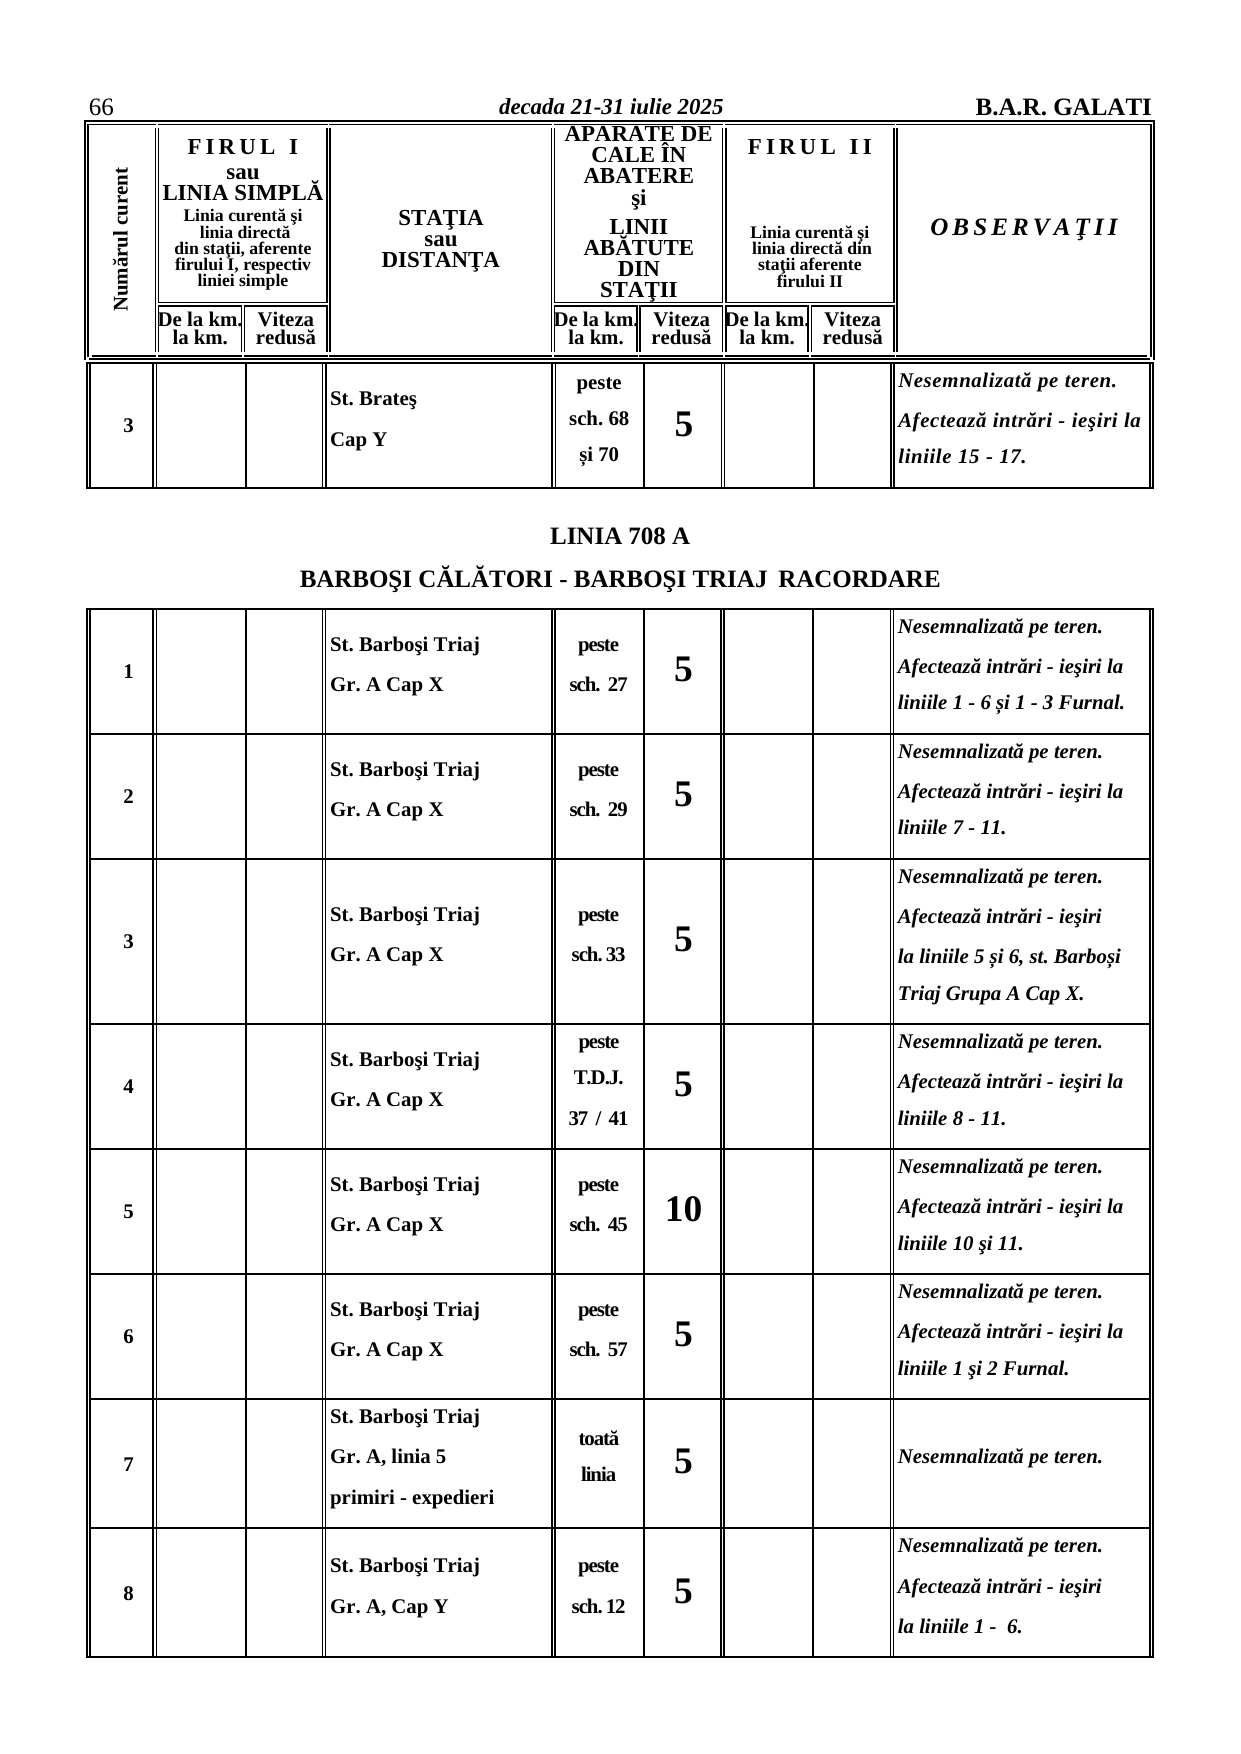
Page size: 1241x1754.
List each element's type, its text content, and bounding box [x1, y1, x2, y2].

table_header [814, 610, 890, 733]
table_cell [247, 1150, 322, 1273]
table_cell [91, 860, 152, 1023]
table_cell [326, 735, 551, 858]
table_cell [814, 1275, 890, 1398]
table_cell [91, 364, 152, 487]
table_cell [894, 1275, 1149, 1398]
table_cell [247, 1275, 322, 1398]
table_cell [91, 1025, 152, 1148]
subtitle BARBOŞI CĂLĂTORI - BARBOŞI tRIAJ RACORDARE [89, 564, 1152, 593]
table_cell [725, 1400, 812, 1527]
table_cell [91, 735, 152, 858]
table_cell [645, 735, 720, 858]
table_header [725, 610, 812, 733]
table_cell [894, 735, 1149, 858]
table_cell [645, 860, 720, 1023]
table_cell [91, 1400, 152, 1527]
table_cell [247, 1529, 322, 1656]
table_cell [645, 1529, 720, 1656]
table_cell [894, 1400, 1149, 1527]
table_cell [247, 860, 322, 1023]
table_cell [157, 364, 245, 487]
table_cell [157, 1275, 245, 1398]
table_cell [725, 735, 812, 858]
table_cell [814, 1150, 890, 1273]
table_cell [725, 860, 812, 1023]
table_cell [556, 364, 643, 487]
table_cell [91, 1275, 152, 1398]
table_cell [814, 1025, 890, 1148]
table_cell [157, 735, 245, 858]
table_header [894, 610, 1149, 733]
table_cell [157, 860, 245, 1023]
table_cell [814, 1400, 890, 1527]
subtitle LINIA 708 A [89, 521, 1152, 550]
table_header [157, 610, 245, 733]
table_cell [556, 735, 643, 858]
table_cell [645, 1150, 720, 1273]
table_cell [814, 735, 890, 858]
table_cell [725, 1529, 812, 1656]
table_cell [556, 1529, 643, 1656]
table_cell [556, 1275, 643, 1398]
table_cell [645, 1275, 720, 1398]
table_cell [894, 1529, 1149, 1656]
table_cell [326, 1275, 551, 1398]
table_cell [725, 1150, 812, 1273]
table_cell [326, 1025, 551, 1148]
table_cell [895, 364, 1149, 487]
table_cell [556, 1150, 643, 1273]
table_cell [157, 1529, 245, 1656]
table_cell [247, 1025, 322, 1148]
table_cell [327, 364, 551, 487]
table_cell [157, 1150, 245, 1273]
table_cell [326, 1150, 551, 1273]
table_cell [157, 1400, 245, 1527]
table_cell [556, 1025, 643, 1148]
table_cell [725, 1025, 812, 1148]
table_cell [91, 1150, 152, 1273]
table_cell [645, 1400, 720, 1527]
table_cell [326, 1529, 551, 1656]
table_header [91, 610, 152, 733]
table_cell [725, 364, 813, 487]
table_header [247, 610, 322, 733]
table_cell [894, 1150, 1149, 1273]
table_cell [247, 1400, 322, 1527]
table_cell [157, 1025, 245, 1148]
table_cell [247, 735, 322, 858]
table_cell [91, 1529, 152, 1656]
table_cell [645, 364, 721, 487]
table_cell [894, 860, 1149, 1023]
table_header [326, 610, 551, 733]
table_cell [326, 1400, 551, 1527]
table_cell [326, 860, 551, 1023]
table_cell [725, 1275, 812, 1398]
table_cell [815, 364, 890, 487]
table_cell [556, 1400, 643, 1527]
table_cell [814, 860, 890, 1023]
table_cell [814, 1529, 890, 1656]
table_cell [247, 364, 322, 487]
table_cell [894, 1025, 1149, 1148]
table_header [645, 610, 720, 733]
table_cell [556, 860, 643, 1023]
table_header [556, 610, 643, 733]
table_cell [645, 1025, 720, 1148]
